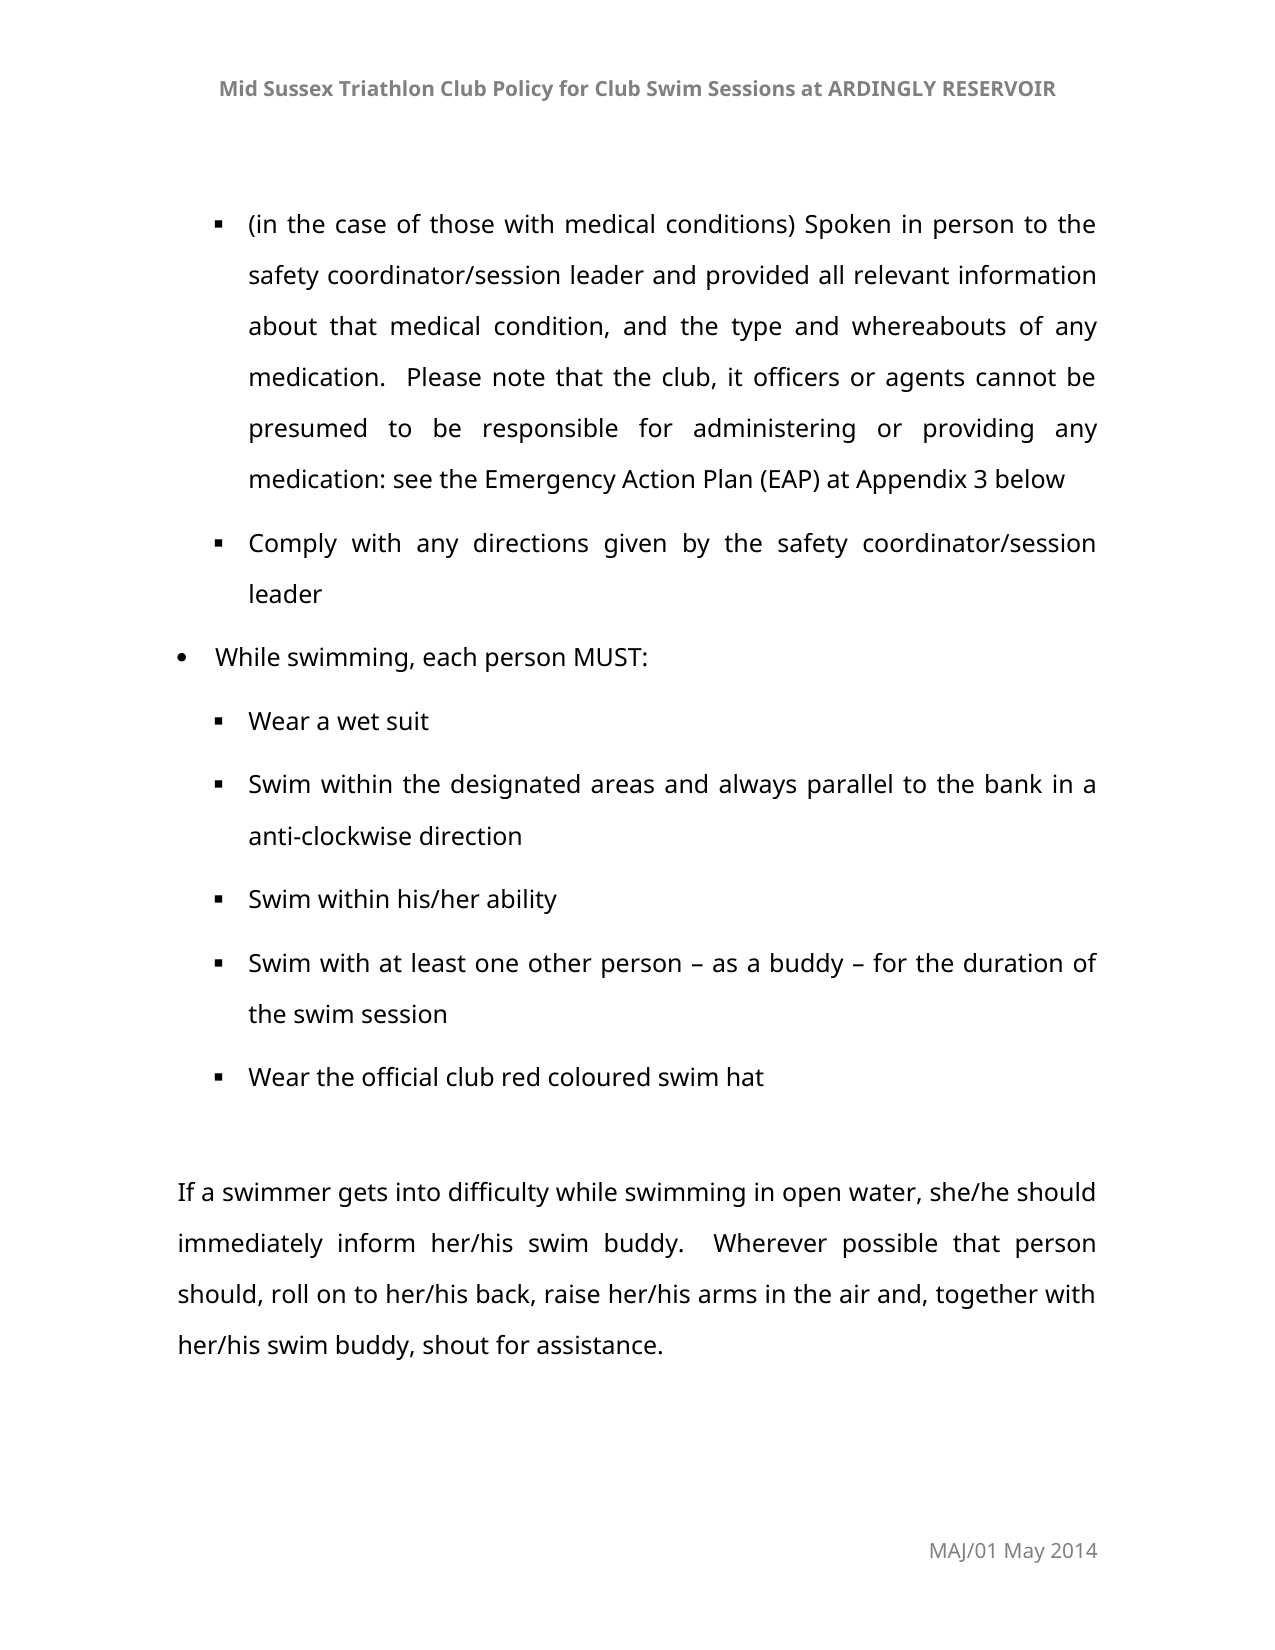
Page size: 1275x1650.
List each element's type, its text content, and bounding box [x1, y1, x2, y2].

list Swim within the designated areas and always parallel to the bank in a anti-clockwise direction [213, 767, 1098, 852]
list Comply with any directions given by the safety coordinator/session leader [213, 526, 1098, 611]
text If a swimmer gets into difficulty while swimming in open water, she/he should immediately inform her/his swim buddy. Wherever possible that person should, roll on to her/his back, raise her/his arms in the air and, together with her/his swim buddy, shout for assistance. [177, 1174, 1098, 1362]
list (in the case of those with medical conditions) Spoken in person to the safety coordinator/session leader and provided all relevant information about that medical condition, and the type and whereabouts of any medication. Please note that the club, it officers or agents cannot be presumed to be responsible for administering or providing any medication: see the Emergency Action Plan (EAP) at Appendix 3 below [213, 207, 1098, 496]
list Swim within his/her ability [213, 882, 1098, 916]
list Wear the official club red coloured swim hat [213, 1060, 1098, 1094]
list While swimming, each person MUST: [177, 640, 1098, 674]
list Swim with at least one other person – as a buddy – for the duration of the swim session [213, 945, 1098, 1030]
list Wear a wet suit [213, 704, 1098, 738]
